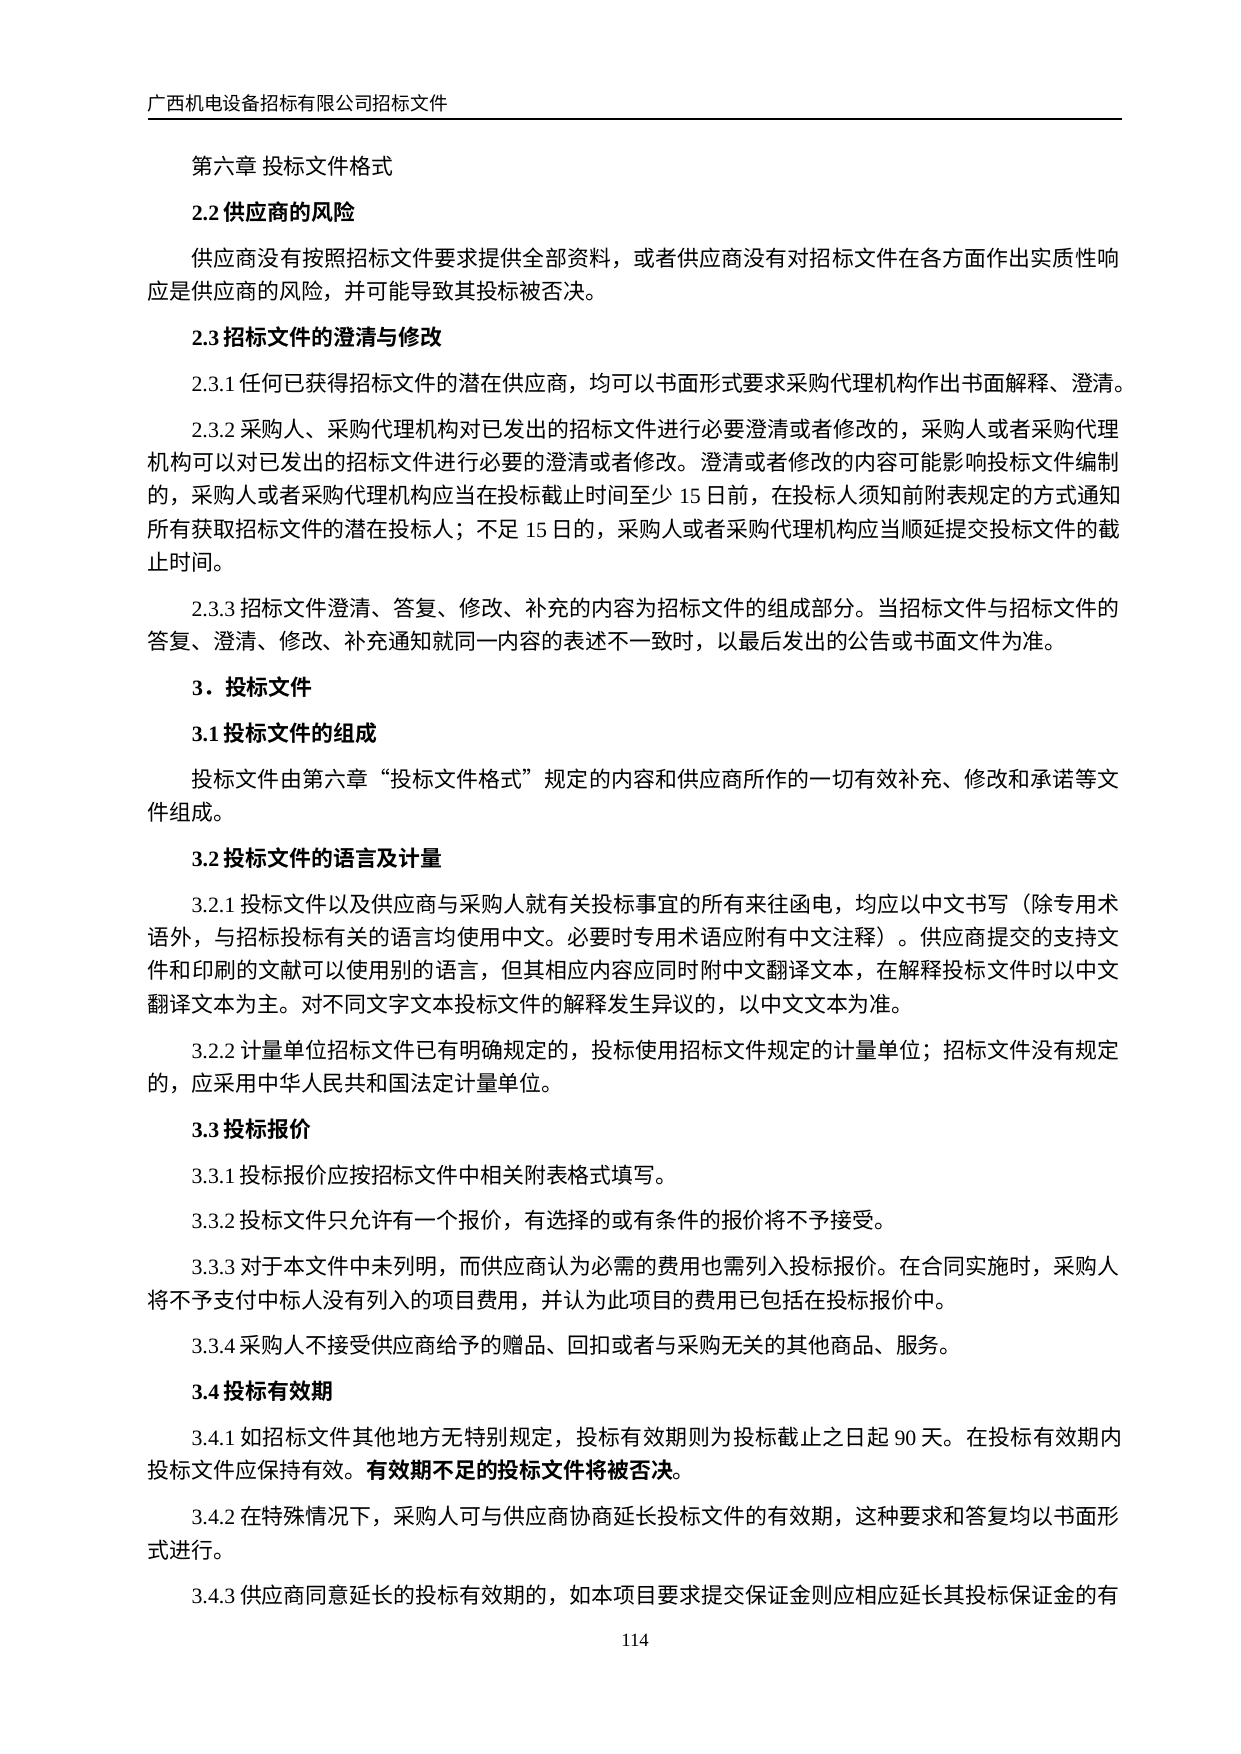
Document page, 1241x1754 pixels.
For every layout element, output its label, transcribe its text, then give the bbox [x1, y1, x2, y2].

text 第六章 投标文件格式 [148, 148, 1122, 181]
text 3.2.1投标文件以及供应商与采购人就有关投标事宜的所有来往函电，均应以中文书写（除专用术语外，与招标投标有关的语言均使用中文。必要时专用术语应附有中文注释）。供应商提交的支持文件和印刷的文献可以使用别的语言，但其相应内容应同时附中文翻译文本，在解释投标文件时以中文翻译文本为主。对不同文字文本投标文件的解释发生异议的，以中文文本为准。 [148, 885, 1122, 1018]
text 3.3.3对于本文件中未列明，而供应商认为必需的费用也需列入投标报价。在合同实施时，采购人将不予支付中标人没有列入的项目费用，并认为此项目的费用已包括在投标报价中。 [148, 1248, 1122, 1314]
text 3.4投标有效期 [148, 1373, 1122, 1406]
text 3.3.4采购人不接受供应商给予的赠品、回扣或者与采购无关的其他商品、服务。 [148, 1327, 1122, 1360]
text 3.3投标报价 [148, 1110, 1122, 1143]
text 3．投标文件 [148, 668, 1122, 702]
text 2.3.2采购人、采购代理机构对已发出的招标文件进行必要澄清或者修改的，采购人或者采购代理机构可以对已发出的招标文件进行必要的澄清或者修改。澄清或者修改的内容可能影响投标文件编制的，采购人或者采购代理机构应当在投标截止时间至少15日前，在投标人须知前附表规定的方式通知所有获取招标文件的潜在投标人；不足15日的，采购人或者采购代理机构应当顺延提交投标文件的截止时间。 [148, 410, 1122, 577]
text 2.3招标文件的澄清与修改 [148, 318, 1122, 352]
text 供应商没有按照招标文件要求提供全部资料，或者供应商没有对招标文件在各方面作出实质性响应是供应商的风险，并可能导致其投标被否决。 [148, 239, 1122, 306]
text 3.2投标文件的语言及计量 [148, 839, 1122, 873]
text 3.3.2投标文件只允许有一个报价，有选择的或有条件的报价将不予接受。 [148, 1202, 1122, 1235]
text 3.1投标文件的组成 [148, 714, 1122, 748]
text 2.3.1任何已获得招标文件的潜在供应商，均可以书面形式要求采购代理机构作出书面解释、澄清。 [148, 364, 1122, 398]
text 3.2.2计量单位招标文件已有明确规定的，投标使用招标文件规定的计量单位；招标文件没有规定的，应采用中华人民共和国法定计量单位。 [148, 1031, 1122, 1098]
text 3.4.2在特殊情况下，采购人可与供应商协商延长投标文件的有效期，这种要求和答复均以书面形式进行。 [148, 1498, 1122, 1564]
text 3.3.1投标报价应按招标文件中相关附表格式填写。 [148, 1156, 1122, 1189]
text 投标文件由第六章“投标文件格式”规定的内容和供应商所作的一切有效补充、修改和承诺等文件组成。 [148, 760, 1122, 827]
text 2.2供应商的风险 [148, 193, 1122, 227]
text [148, 1577, 1122, 1610]
text 3.4.1如招标文件其他地方无特别规定，投标有效期则为投标截止之日起90天。在投标有效期内投标文件应保持有效。有效期不足的投标文件将被否决。 [148, 1418, 1122, 1485]
text 2.3.3招标文件澄清、答复、修改、补充的内容为招标文件的组成部分。当招标文件与招标文件的答复、澄清、修改、补充通知就同一内容的表述不一致时，以最后发出的公告或书面文件为准。 [148, 589, 1122, 656]
